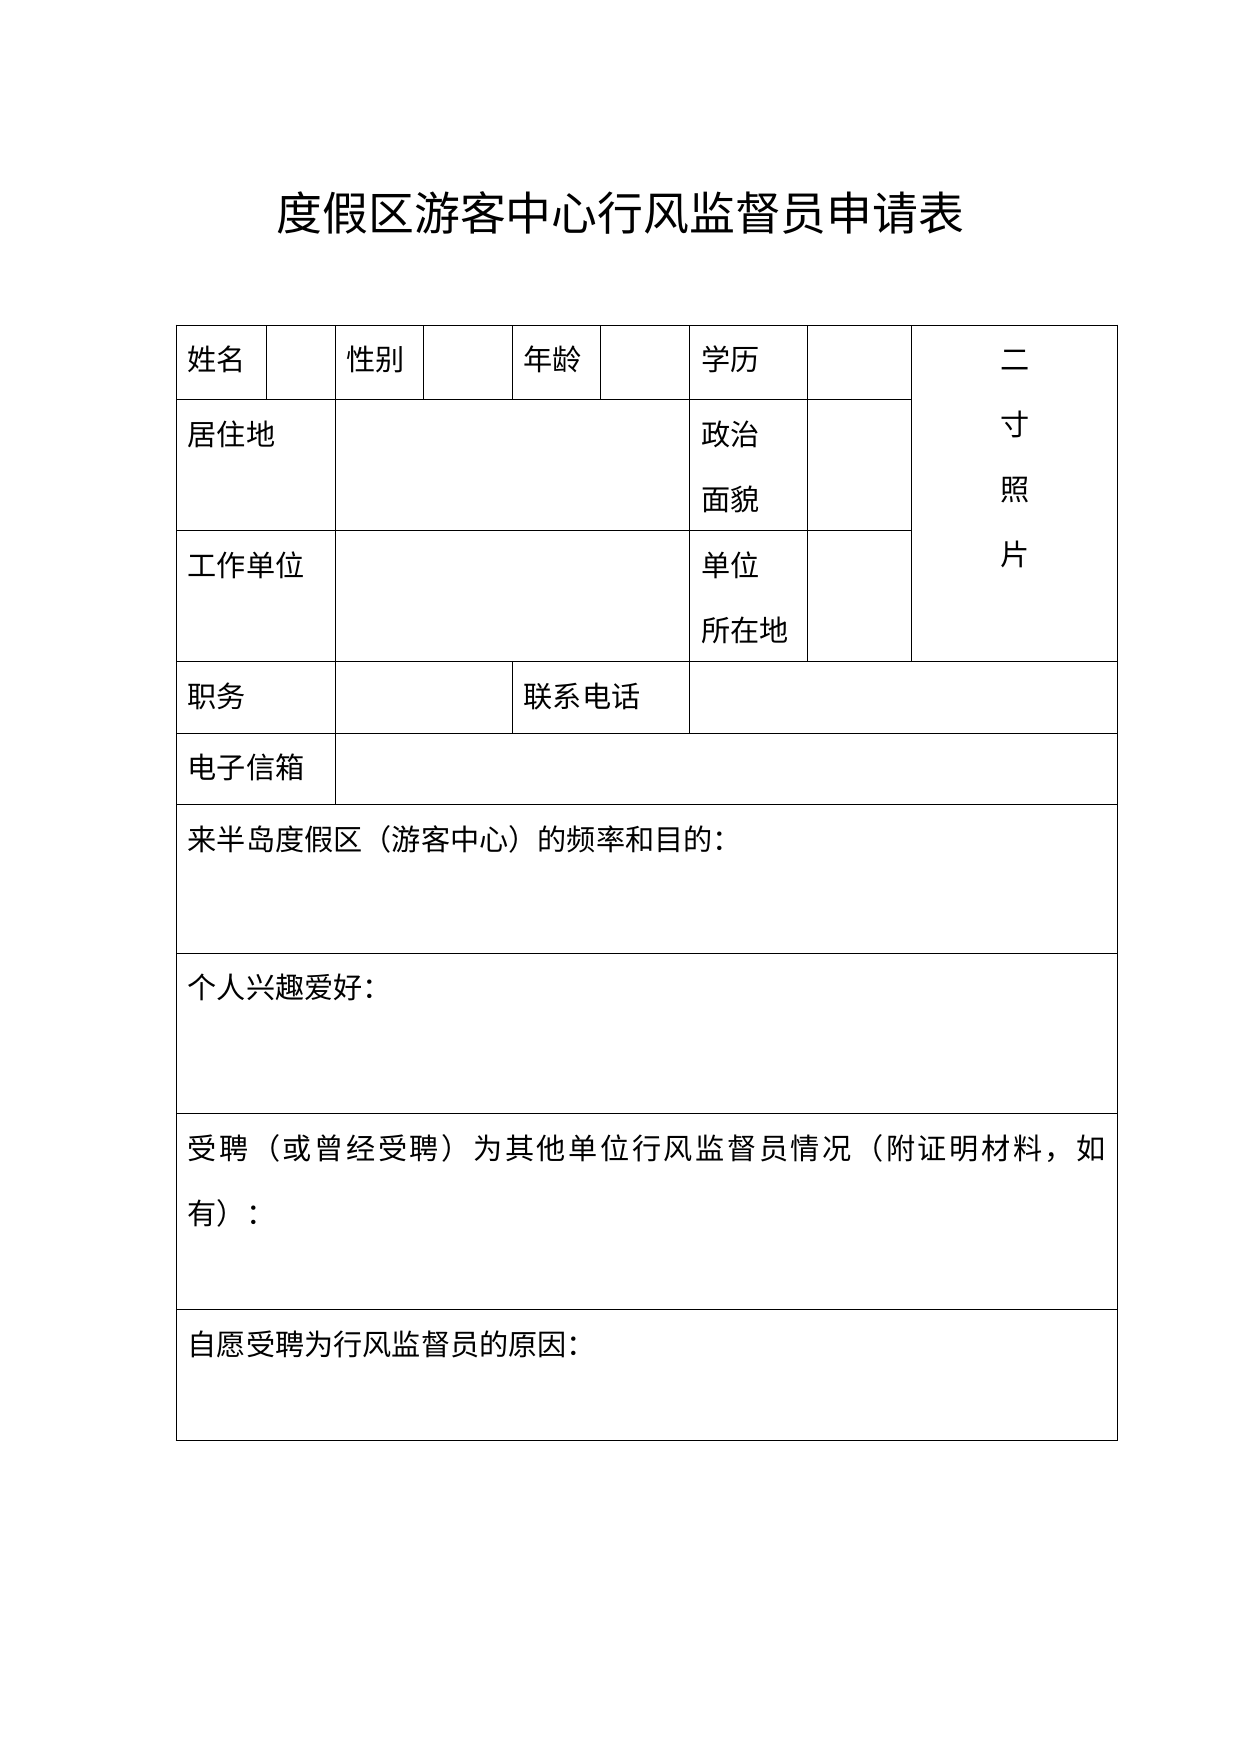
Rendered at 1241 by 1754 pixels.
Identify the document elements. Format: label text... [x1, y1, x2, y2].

table_cell 单位 所在地 [690, 531, 807, 661]
table_cell [690, 662, 1117, 733]
table_header [267, 326, 335, 399]
table_header 年龄 [513, 326, 600, 399]
table_cell 个人兴趣爱好： [177, 954, 1117, 1113]
table_cell [336, 662, 512, 733]
table_header 学历 [690, 326, 807, 399]
table_cell 联系电话 [513, 662, 689, 733]
table_cell 自愿受聘为行风监督员的原因： [177, 1310, 1117, 1440]
text 度假区游客中心行风监督员申请表 [187, 162, 1053, 259]
table_header 性别 [336, 326, 423, 399]
table_header 二 寸 照 片 [912, 326, 1117, 661]
table_cell [336, 734, 1117, 804]
table_header [424, 326, 512, 399]
table_cell 来半岛度假区（游客中心）的频率和目的： [177, 805, 1117, 952]
table_cell [336, 531, 689, 661]
table_header 姓名 [177, 326, 266, 399]
table_cell [336, 400, 689, 530]
table_cell 受聘（或曾经受聘）为其他单位行风监督员情况（附证明材料，如有）： [177, 1114, 1117, 1309]
table_cell [808, 400, 911, 530]
table_cell 电子信箱 [177, 734, 335, 804]
table_cell 工作单位 [177, 531, 335, 661]
table_cell 居住地 [177, 400, 335, 530]
table_cell 政治 面貌 [690, 400, 807, 530]
table_cell 职务 [177, 662, 335, 733]
table_cell [808, 531, 911, 661]
table_header [808, 326, 911, 399]
table_header [601, 326, 689, 399]
